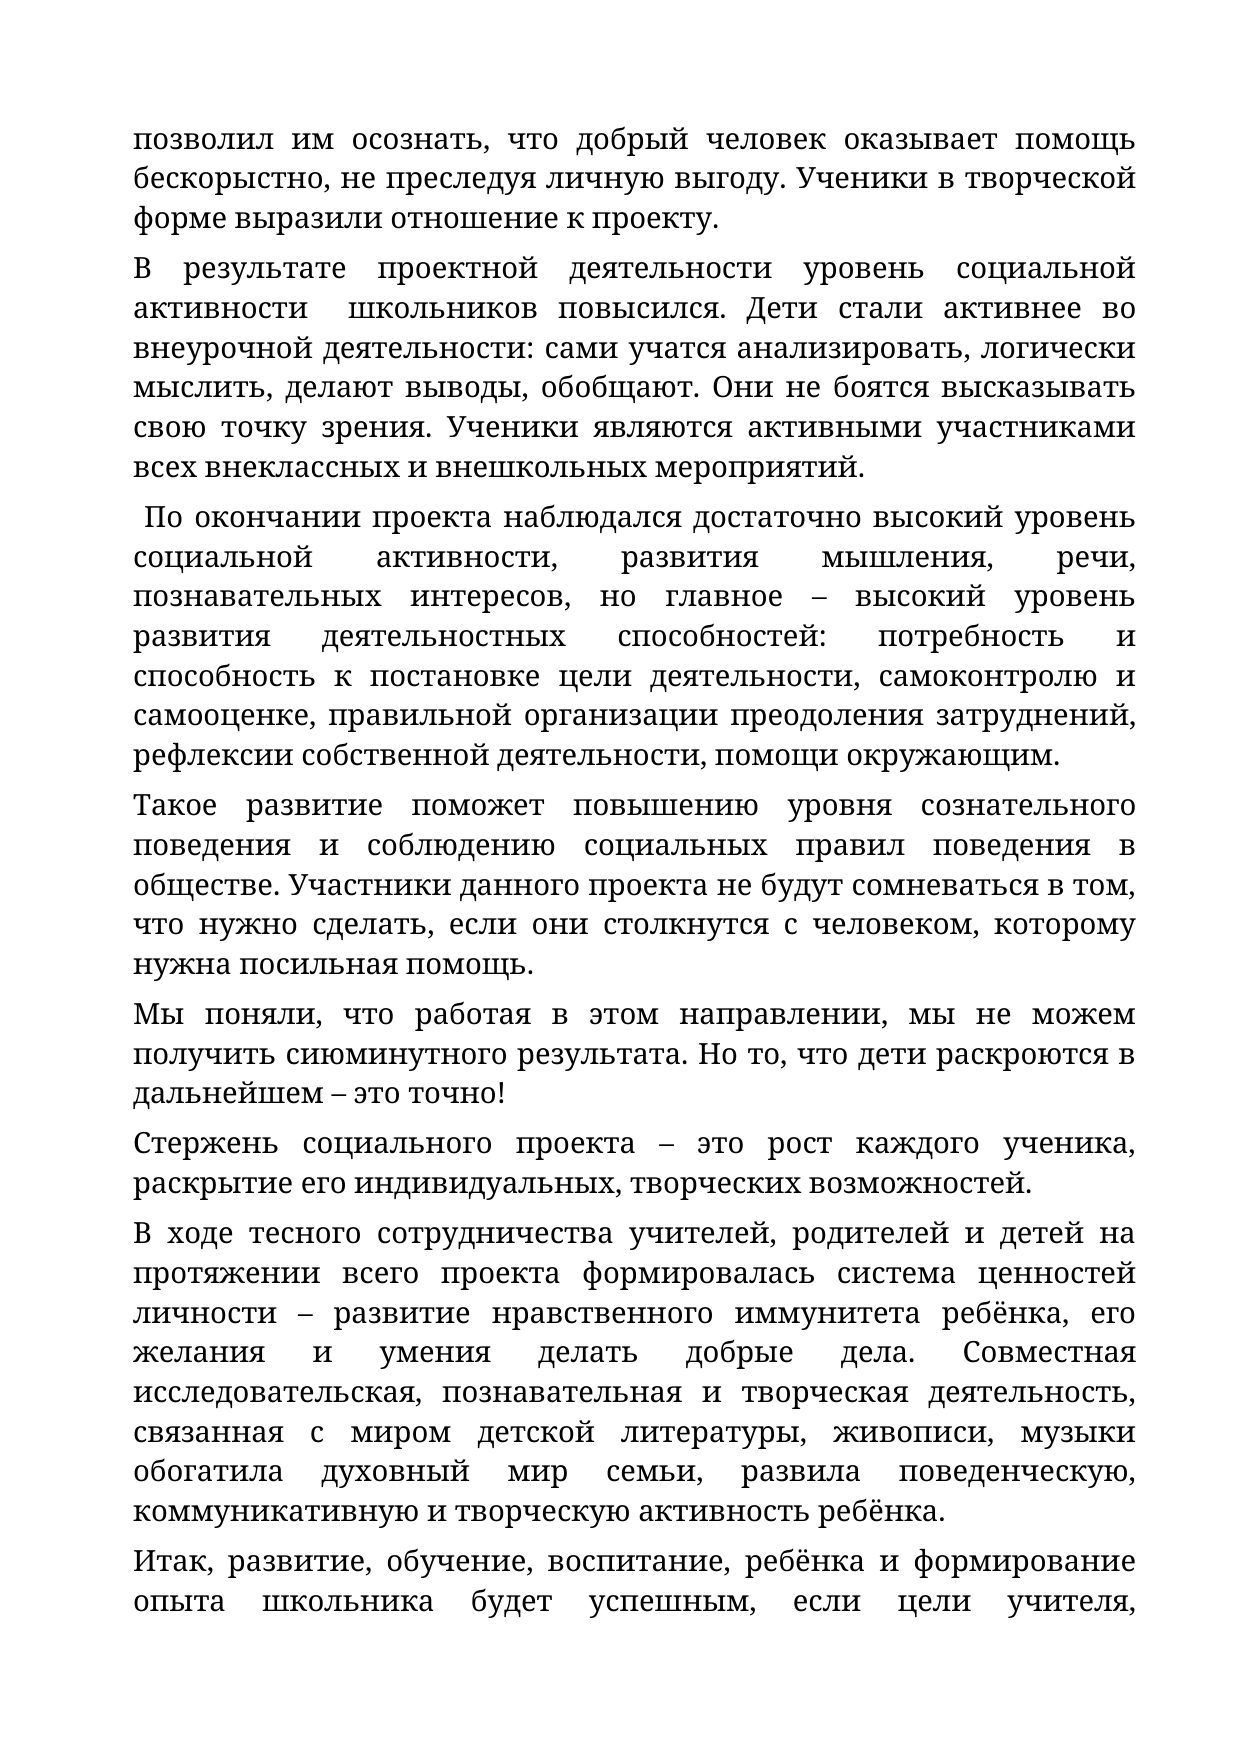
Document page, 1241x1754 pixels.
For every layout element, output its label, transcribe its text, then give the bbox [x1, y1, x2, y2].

text По окончании проекта наблюдался достаточно высокий уровень социальной активности, развития мышления, речи, познавательных интересов, но главное – высокий уровень развития деятельностных способностей: потребность и способность к постановке цели деятельности, самоконтролю и самооценке, правильной организации преодоления затруднений, рефлексии собственной деятельности, помощи окружающим. [133, 496, 1137, 774]
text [133, 1540, 1137, 1620]
text В результате проектной деятельности уровень социальной активности школьников повысился. Дети стали активнее во внеурочной деятельности: сами учатся анализировать, логически мыслить, делают выводы, обобщают. Они не боятся высказывать свою точку зрения. Ученики являются активными участниками всех внеклассных и внешкольных мероприятий. [133, 248, 1137, 486]
text Стержень социального проекта – это рост каждого ученика, раскрытие его индивидуальных, творческих возможностей. [133, 1123, 1137, 1202]
text Мы поняли, что работая в этом направлении, мы не можем получить сиюминутного результата. Но то, что дети раскроются в дальнейшем – это точно! [133, 993, 1137, 1112]
text Такое развитие поможет повышению уровня сознательного поведения и соблюдению социальных правил поведения в обществе. Участники данного проекта не будут сомневаться в том, что нужно сделать, если они столкнутся с человеком, которому нужна посильная помощь. [133, 784, 1137, 983]
text В ходе тесного сотрудничества учителей, родителей и детей на протяжении всего проекта формировалась система ценностей личности – развитие нравственного иммунитета ребёнка, его желания и умения делать добрые дела. Совместная исследовательская, познавательная и творческая деятельность, связанная с миром детской литературы, живописи, музыки обогатила духовный мир семьи, развила поведенческую, коммуникативную и творческую активность ребёнка. [133, 1212, 1137, 1530]
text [133, 118, 1137, 237]
